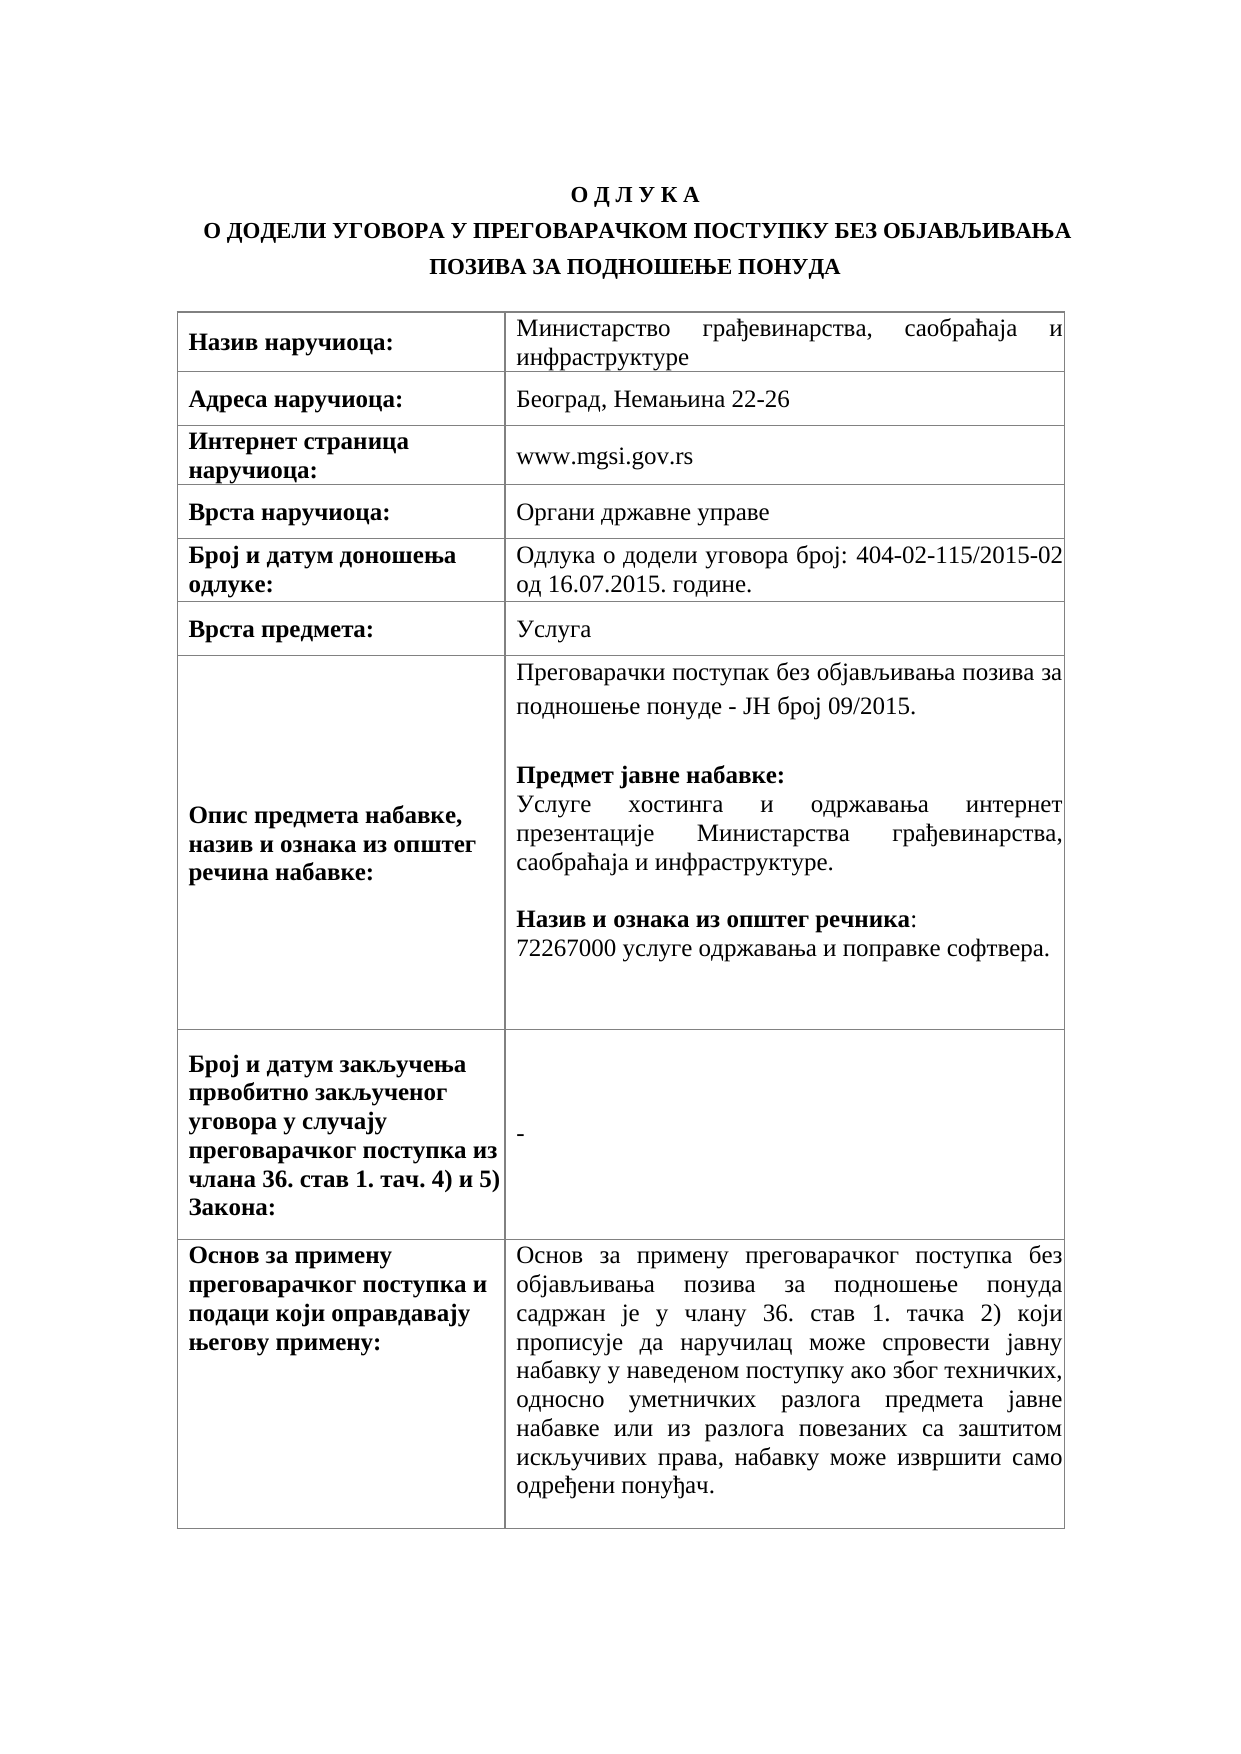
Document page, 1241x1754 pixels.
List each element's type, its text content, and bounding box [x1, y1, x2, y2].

table_cell Органи државне управе [506, 485, 1064, 538]
table_cell - [506, 1030, 1064, 1239]
table_cell Број и датум доношења одлуке: [178, 539, 504, 601]
table_cell Београд, Немањина 22-26 [506, 372, 1064, 424]
table_cell Опис предмета набавке, назив и ознака из општег речина набавке: [178, 656, 504, 1029]
table_cell Интернет страница наручиоца: [178, 426, 504, 484]
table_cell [178, 1240, 504, 1528]
table_cell Врста наручиоца: [178, 485, 504, 538]
table_header Mинистарство грађевинарства, саобраћаја и инфраструктуре [506, 313, 1064, 371]
table_cell Одлука о додели уговора број: 404-02-115/2015-02 од 16.07.2015. године. [506, 539, 1064, 601]
table_cell Услуга [506, 602, 1064, 655]
table_cell www.mgsi.gov.rs [506, 426, 1064, 484]
table_cell Врста предмета: [178, 602, 504, 655]
text ПОЗИВА ЗА ПОДНОШЕЊЕ ПОНУДА [198, 253, 1072, 279]
table_header Назив наручиоца: [178, 313, 504, 371]
table_cell Адреса наручиоца: [178, 372, 504, 424]
table_cell Број и датум закључења првобитно закљученог уговора у случају преговарачког поступка из члана 36. став 1. тач. 4) и 5) Закона: [178, 1030, 504, 1239]
text О ДОДЕЛИ УГОВОРА У ПРЕГОВАРАЧКОМ ПОСТУПКУ БЕЗ ОБЈАВЉИВАЊА [197, 217, 1072, 243]
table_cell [506, 1240, 1064, 1528]
text О Д Л У К А [198, 181, 1072, 208]
table_cell Преговарачки поступак без објављивања позива за подношење понуде - ЈН број 09/2015. Предмет јавне набавке: Услуге хостинга и одржавања интернет презентације Министарства грађевинарства, саобраћаја и инфраструктуре. Назив и ознака из општег речника: 72267000 услуге одржавања и поправке софтвера. [506, 656, 1064, 1029]
